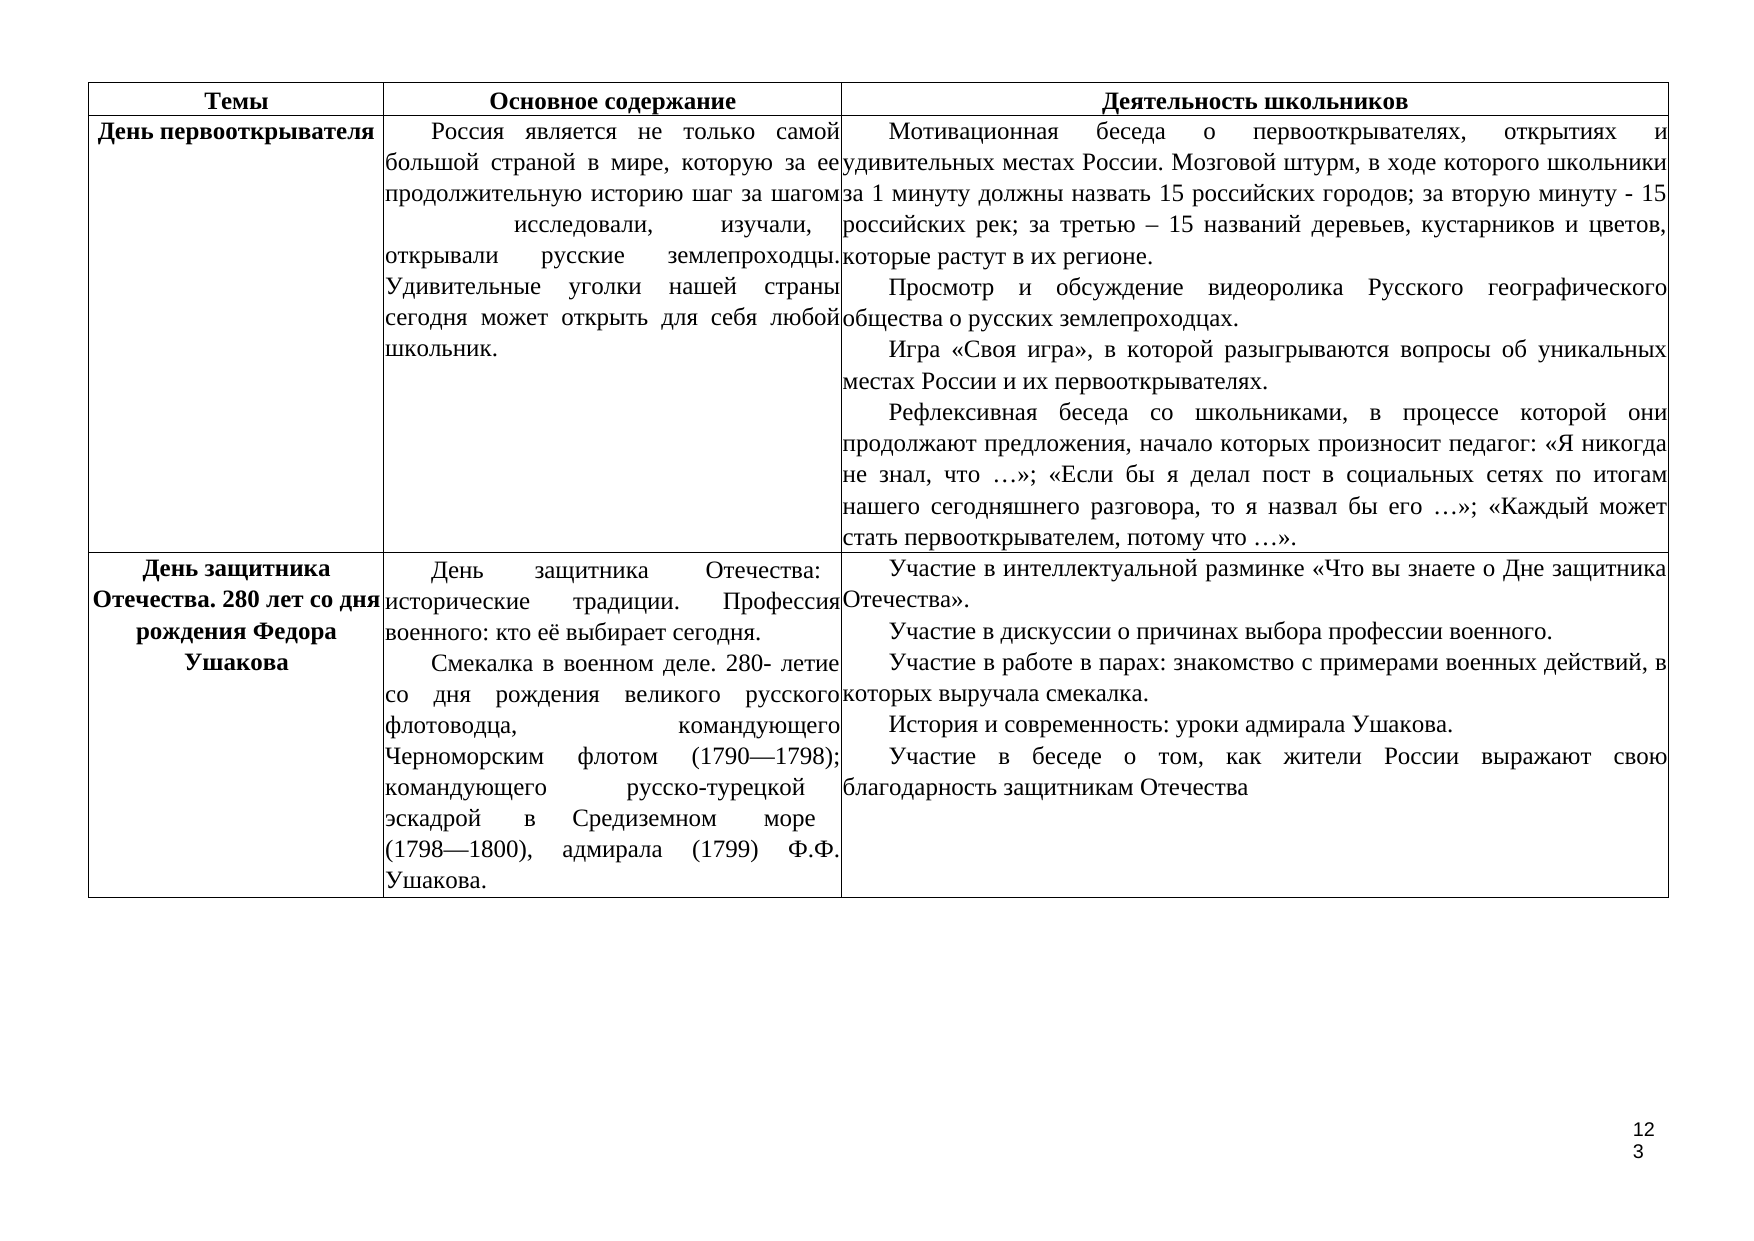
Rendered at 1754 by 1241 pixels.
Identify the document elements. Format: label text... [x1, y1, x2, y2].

table_header Темы [89, 83, 383, 115]
table_cell Россия является не только самой большой страной в мире, которую за ее продолжительную историю шаг за шагом исследовали, изучали, открывали русские землепроходцы. Удивительные уголки нашей страны сегодня может открыть для себя любой школьник. [384, 116, 841, 552]
table_cell День защитника Отечества: исторические традиции. Профессия военного: кто её выбирает сегодня. Смекалка в военном деле. 280- летие со дня рождения великого русского флотоводца, командующего Черноморским флотом (1790—1798); командующего русско-турецкой эскадрой в Средиземном море (1798—1800), адмирала (1799) Ф.Ф. Ушакова. [384, 553, 841, 897]
table_cell Участие в интеллектуальной разминке «Что вы знаете о Дне защитника Отечества». Участие в дискуссии о причинах выбора профессии военного. Участие в работе в парах: знакомство с примерами военных действий, в которых выручала смекалка. История и современность: уроки адмирала Ушакова. Участие в беседе о том, как жители России выражают свою благодарность защитникам Отечества [842, 553, 1668, 897]
table_header Деятельность школьников [842, 83, 1668, 115]
table_cell Мотивационная беседа о первооткрывателях, открытиях и удивительных местах России. Мозговой штурм, в ходе которого школьники за 1 минуту должны назвать 15 российских городов; за вторую минуту - 15 российских рек; за третью – 15 названий деревьев, кустарников и цветов, которые растут в их регионе. Просмотр и обсуждение видеоролика Русского географического общества о русских землепроходцах. Игра «Своя игра», в которой разыгрываются вопросы об уникальных местах России и их первооткрывателях. Рефлексивная беседа со школьниками, в процессе которой они продолжают предложения, начало которых произносит педагог: «Я никогда не знал, что …»; «Если бы я делал пост в социальных сетях по итогам нашего сегодняшнего разговора, то я назвал бы его …»; «Каждый может стать первооткрывателем, потому что …». [842, 116, 1668, 552]
table_cell День первооткрывателя [89, 116, 383, 552]
table_cell День защитника Отечества. 280 лет со дня рождения Федора Ушакова [89, 553, 383, 897]
table_header Основное содержание [384, 83, 841, 115]
